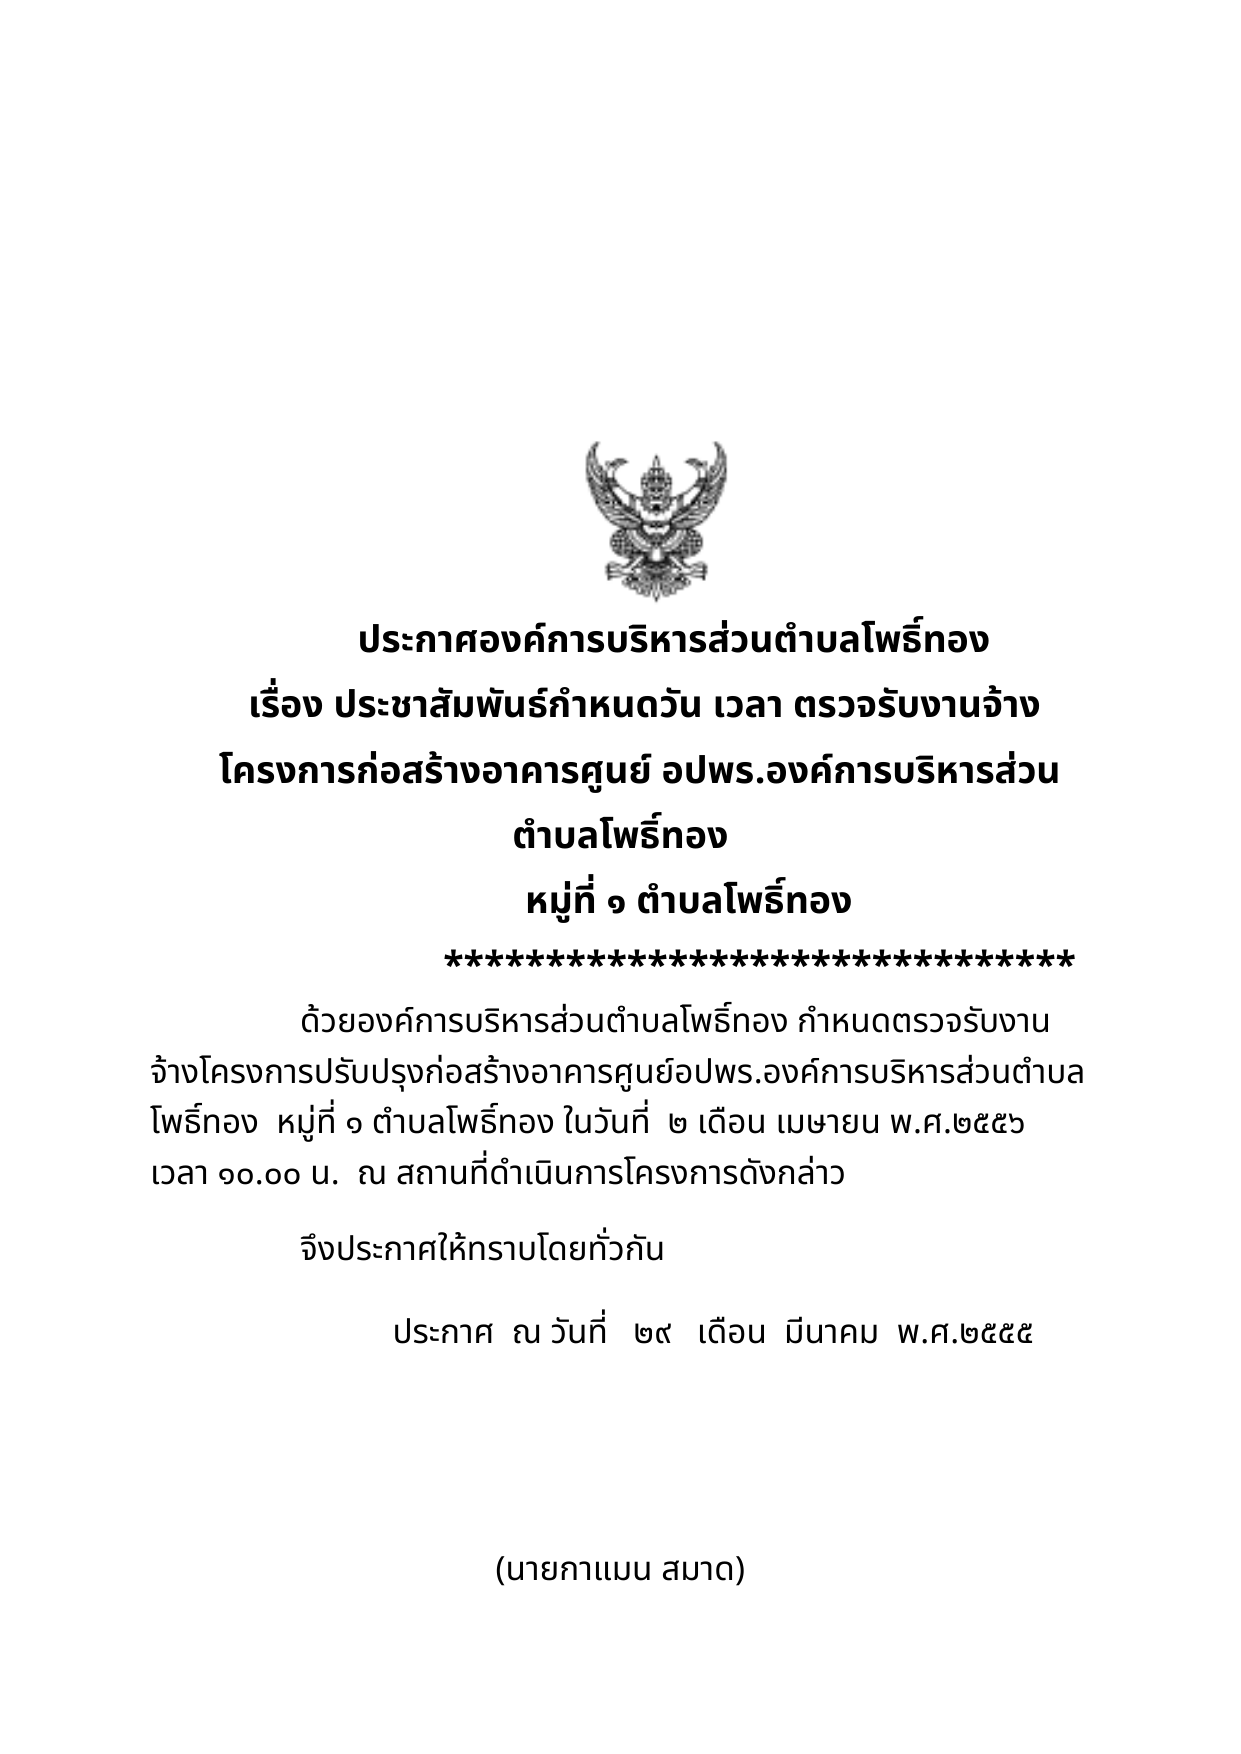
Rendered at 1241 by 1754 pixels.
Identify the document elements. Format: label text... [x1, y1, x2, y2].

text เรื่อง ประชาสัมพันธ์กำหนดวัน เวลา ตรวจรับงานจ้าง [150, 678, 1090, 734]
text ประกาศองค์การบริหารส่วนตำบลโพธิ์ทอง [150, 612, 1090, 669]
text ประกาศ ณ วันที่ ๒๙ เดือน มีนาคม พ.ศ.๒๕๕๕ [375, 1307, 1090, 1358]
text ด้วยองค์การบริหารส่วนตำบลโพธิ์ทอง กำหนดตรวจรับงานจ้างโครงการปรับปรุงก่อสร้างอาคารศูนย์อปพร.องค์การบริหารส่วนตำบลโพธิ์ทอง หมู่ที่ ๑ ตำบลโพธิ์ทอง ในวันที่ ๒ เดือน เมษายน พ.ศ.๒๕๕๖ เวลา ๑๐.๐๐ น. ณ สถานที่ดำเนินการโครงการดังกล่าว [150, 997, 1090, 1199]
text จึงประกาศให้ทราบโดยทั่วกัน [225, 1224, 1090, 1275]
text หมู่ที่ ๑ ตำบลโพธิ์ทอง [150, 873, 1090, 930]
text ******************************* [300, 939, 1090, 990]
text โครงการก่อสร้างอาคารศูนย์ อปพร.องค์การบริหารส่วนตำบลโพธิ์ทอง [150, 743, 1090, 865]
text (นายกาแมน สมาด) [150, 1545, 1090, 1596]
